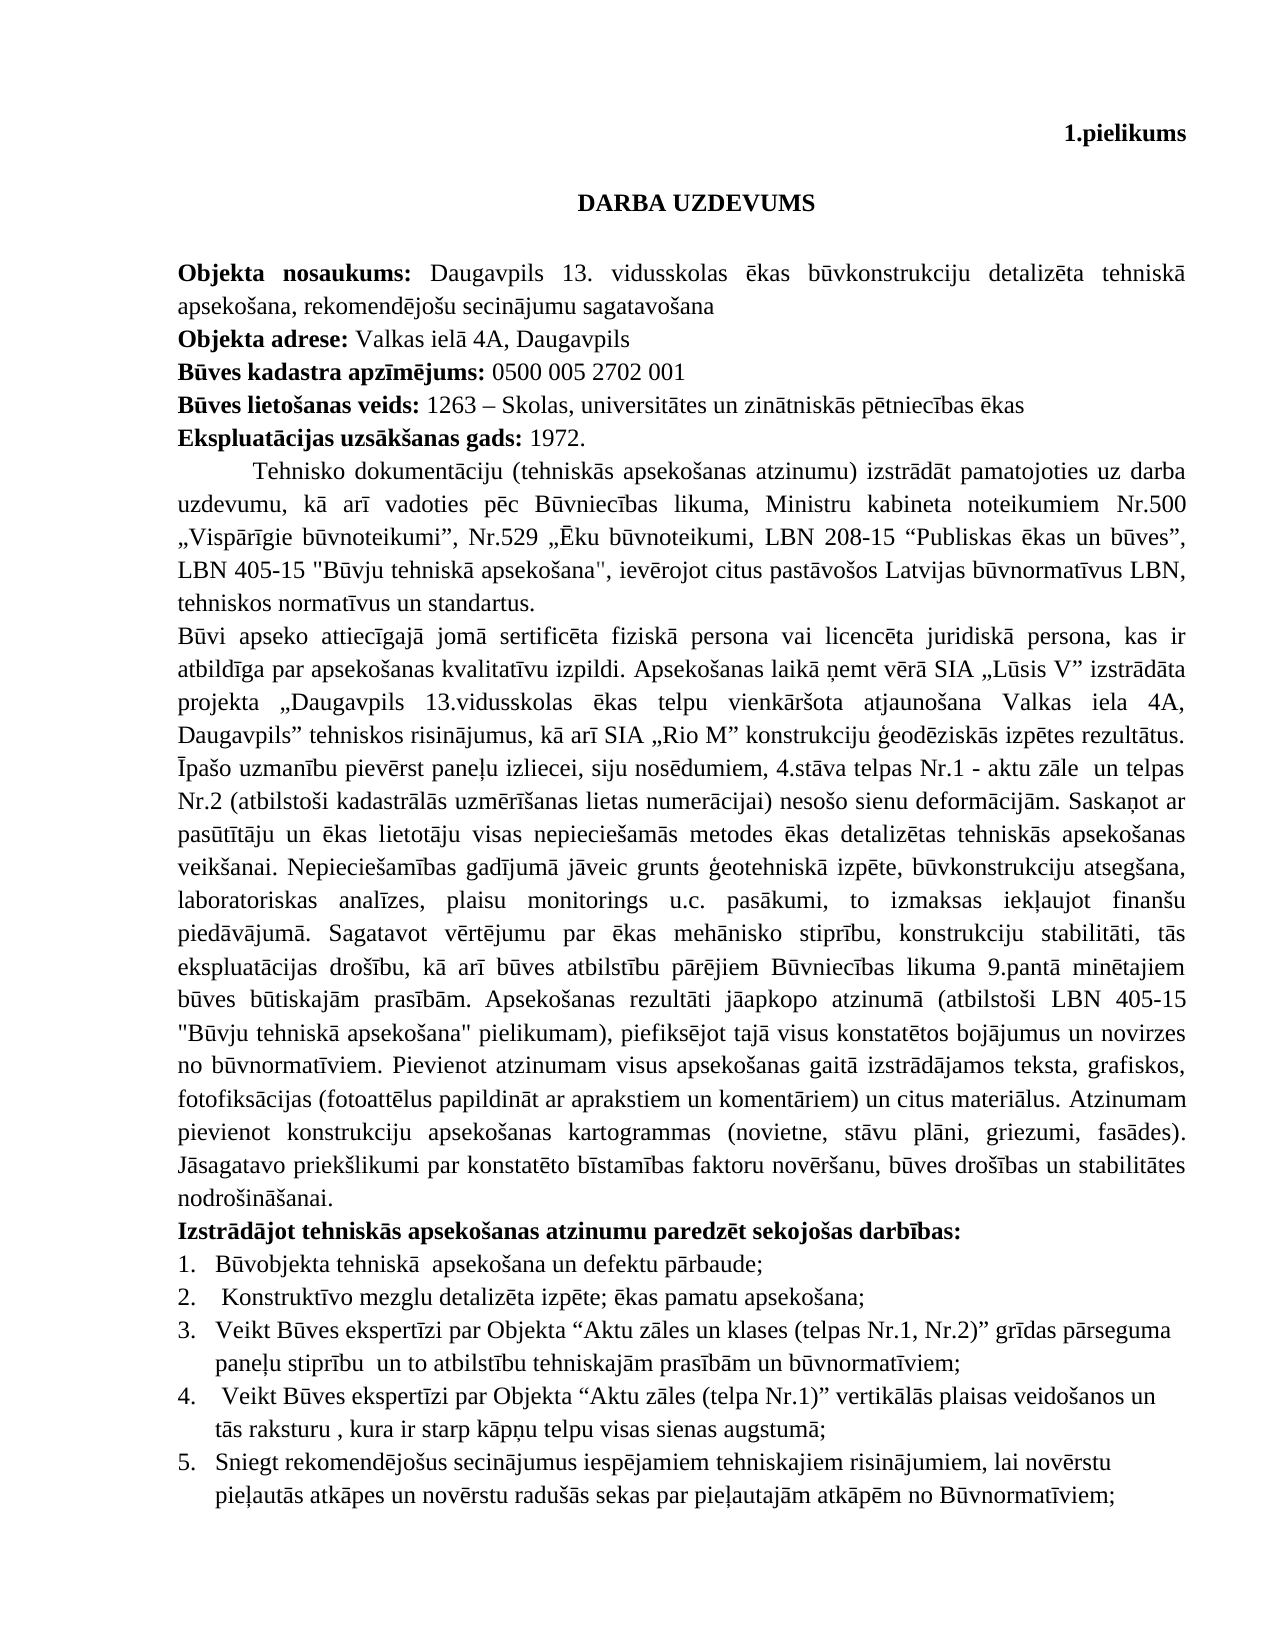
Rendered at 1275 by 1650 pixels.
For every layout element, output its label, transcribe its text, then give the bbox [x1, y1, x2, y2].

text Objekta adrese: Valkas ielā 4A, Daugavpils [177, 324, 1186, 353]
list Veikt Būves ekspertīzi par Objekta “Aktu zāles un klases (telpas Nr.1, Nr.2)” grīdas pārseguma paneļu stiprību un to atbilstību tehniskajām prasībām un būvnormatīviem; [177, 1315, 1186, 1377]
text Ekspluatācijas uzsākšanas gads: 1972. [177, 423, 1186, 452]
text DARBA UZDEVUMS [207, 188, 1186, 217]
text Tehnisko dokumentāciju (tehniskās apsekošanas atzinumu) izstrādāt pamatojoties uz darba uzdevumu, kā arī vadoties pēc Būvniecības likuma, Ministru kabineta noteikumiem Nr.500 „Vispārīgie būvnoteikumi”, Nr.529 „Ēku būvnoteikumi, LBN 208-15 “Publiskas ēkas un būves”, LBN 405-15 "Būvju tehniskā apsekošana", ievērojot citus pastāvošos Latvijas būvnormatīvus LBN, tehniskos normatīvus un standartus. [177, 456, 1186, 617]
text Izstrādājot tehniskās apsekošanas atzinumu paredzēt sekojošas darbības: [177, 1216, 1186, 1244]
text Būves kadastra apzīmējums: 0500 005 2702 001 [177, 357, 1186, 386]
text 1.pielikums [177, 118, 1186, 147]
list Veikt Būves ekspertīzi par Objekta “Aktu zāles (telpa Nr.1)” vertikālās plaisas veidošanos un tās raksturu , kura ir starp kāpņu telpu visas sienas augstumā; [177, 1381, 1186, 1443]
text Objekta nosaukums: Daugavpils 13. vidusskolas ēkas būvkonstrukciju detalizēta tehniskā apsekošana, rekomendējošu secinājumu sagatavošana [177, 258, 1186, 320]
list Būvobjekta tehniskā apsekošana un defektu pārbaude; [177, 1249, 1186, 1277]
text Būves lietošanas veids: 1263 – Skolas, universitātes un zinātniskās pētniecības ēkas [177, 390, 1186, 419]
text Būvi apseko attiecīgajā jomā sertificēta fiziskā persona vai licencēta juridiskā persona, kas ir atbildīga par apsekošanas kvalitatīvu izpildi. Apsekošanas laikā ņemt vērā SIA „Lūsis V” izstrādāta projekta „Daugavpils 13.vidusskolas ēkas telpu vienkāršota atjaunošana Valkas iela 4A, Daugavpils” tehniskos risinājumus, kā arī SIA „Rio M” konstrukciju ģeodēziskās izpētes rezultātus. Īpašo uzmanību pievērst paneļu izliecei, siju nosēdumiem, 4.stāva telpas Nr.1 - aktu zāle un telpas Nr.2 (atbilstoši kadastrālās uzmērīšanas lietas numerācijai) nesošo sienu deformācijām. Saskaņot ar pasūtītāju un ēkas lietotāju visas nepieciešamās metodes ēkas detalizētas tehniskās apsekošanas veikšanai. Nepieciešamības gadījumā jāveic grunts ģeotehniskā izpēte, būvkonstrukciju atsegšana, laboratoriskas analīzes, plaisu monitorings u.c. pasākumi, to izmaksas iekļaujot finanšu piedāvājumā. Sagatavot vērtējumu par ēkas mehānisko stiprību, konstrukciju stabilitāti, tās ekspluatācijas drošību, kā arī būves atbilstību pārējiem Būvniecības likuma 9.pantā minētajiem būves būtiskajām prasībām. Apsekošanas rezultāti jāapkopo atzinumā (atbilstoši LBN 405-15 "Būvju tehniskā apsekošana" pielikumam), piefiksējot tajā visus konstatētos bojājumus un novirzes no būvnormatīviem. Pievienot atzinumam visus apsekošanas gaitā izstrādājamos teksta, grafiskos, fotofiksācijas (fotoattēlus papildināt ar aprakstiem un komentāriem) un citus materiālus. Atzinumam pievienot konstrukciju apsekošanas kartogrammas (novietne, stāvu plāni, griezumi, fasādes). Jāsagatavo priekšlikumi par konstatēto bīstamības faktoru novēršanu, būves drošības un stabilitātes nodrošināšanai. [177, 621, 1186, 1211]
list Sniegt rekomendējošus secinājumus iespējamiem tehniskajiem risinājumiem, lai novērstu pieļautās atkāpes un novērstu radušās sekas par pieļautajām atkāpēm no Būvnormatīviem; [177, 1447, 1186, 1509]
list Konstruktīvo mezglu detalizēta izpēte; ēkas pamatu apsekošana; [177, 1282, 1186, 1311]
